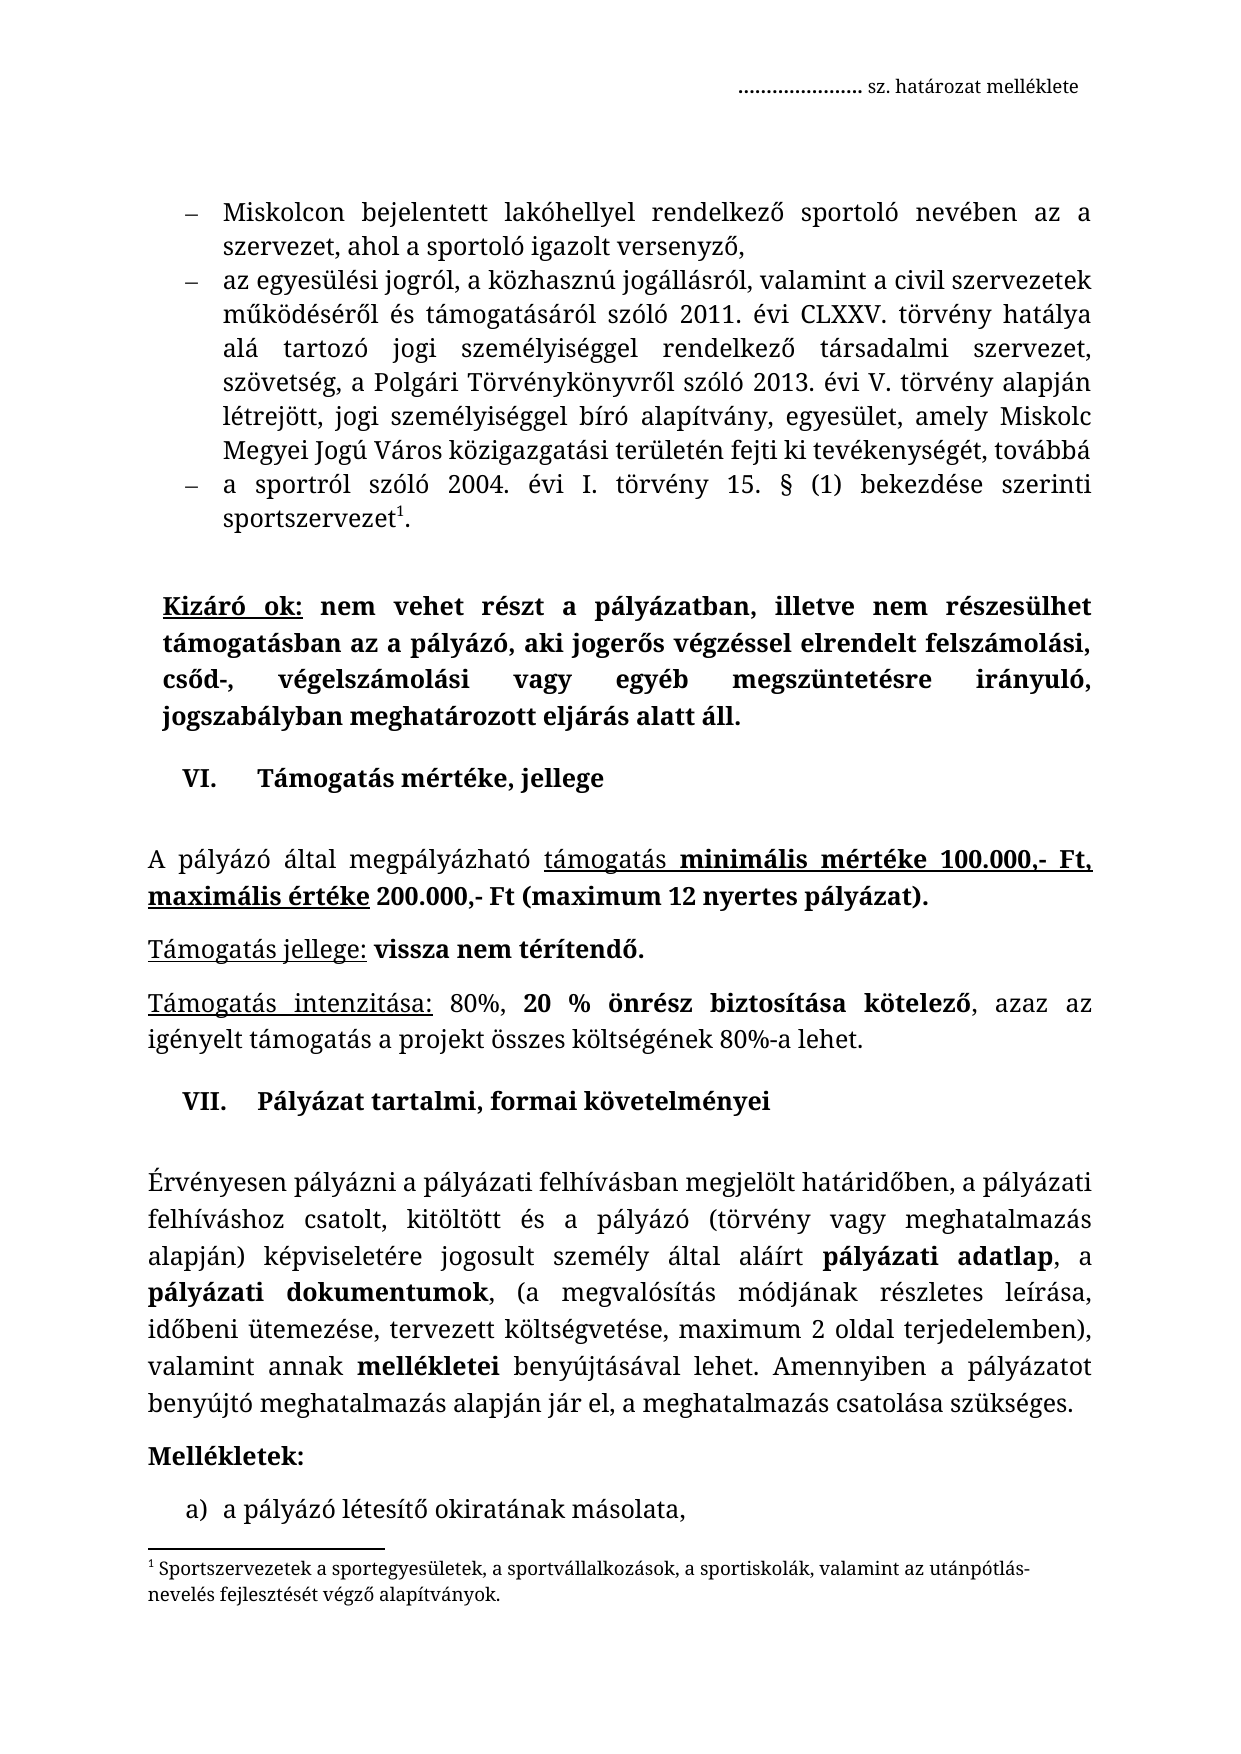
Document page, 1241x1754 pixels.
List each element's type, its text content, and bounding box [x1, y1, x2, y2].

list Miskolcon bejelentett lakóhellyel rendelkező sportoló nevében az a szervezet, ahol a sportoló igazolt versenyző, [185, 194, 1093, 263]
text Mellékletek: [148, 1439, 1093, 1473]
list Támogatás mértéke, jellege [182, 761, 1093, 795]
text A pályázó által megpályázható támogatás minimális mértéke 100.000,- Ft, maximális értéke 200.000,- Ft (maximum 12 nyertes pályázat). [148, 842, 1093, 912]
list a sportról szóló 2004. évi I. törvény 15. § (1) bekezdése szerinti sportszervezet. [185, 467, 1093, 535]
text Kizáró ok: nem vehet részt a pályázatban, illetve nem részesülhet támogatásban az a pályázó, aki jogerős végzéssel elrendelt felszámolási, csőd-, végelszámolási vagy egyéb megszüntetésre irányuló, jogszabályban meghatározott eljárás alatt áll. [162, 588, 1093, 733]
list az egyesülési jogról, a közhasznú jogállásról, valamint a civil szervezetek működéséről és támogatásáról szóló 2011. évi CLXXV. törvény hatálya alá tartozó jogi személyiséggel rendelkező társadalmi szervezet, szövetség, a Polgári Törvénykönyvről szóló 2013. évi V. törvény alapján létrejött, jogi személyiséggel bíró alapítvány, egyesület, amely Miskolc Megyei Jogú Város közigazgatási területén fejti ki tevékenységét, továbbá [185, 263, 1093, 467]
list a pályázó létesítő okiratának másolata, [185, 1492, 1093, 1526]
text Támogatás jellege: vissza nem térítendő. [148, 932, 1093, 966]
text Támogatás intenzitása: 80%, 20 % önrész biztosítása kötelező, azaz az igényelt támogatás a projekt összes költségének 80%-a lehet. [148, 985, 1093, 1056]
text Érvényesen pályázni a pályázati felhívásban megjelölt határidőben, a pályázati felhíváshoz csatolt, kitöltött és a pályázó (törvény vagy meghatalmazás alapján) képviseletére jogosult személy által aláírt pályázati adatlap, a pályázati dokumentumok, (a megvalósítás módjának részletes leírása, időbeni ütemezése, tervezett költségvetése, maximum 2 oldal terjedelemben), valamint annak mellékletei benyújtásával lehet. Amennyiben a pályázatot benyújtó meghatalmazás alapján jár el, a meghatalmazás csatolása szükséges. [148, 1165, 1093, 1419]
list Pályázat tartalmi, formai követelményei [182, 1084, 1093, 1118]
